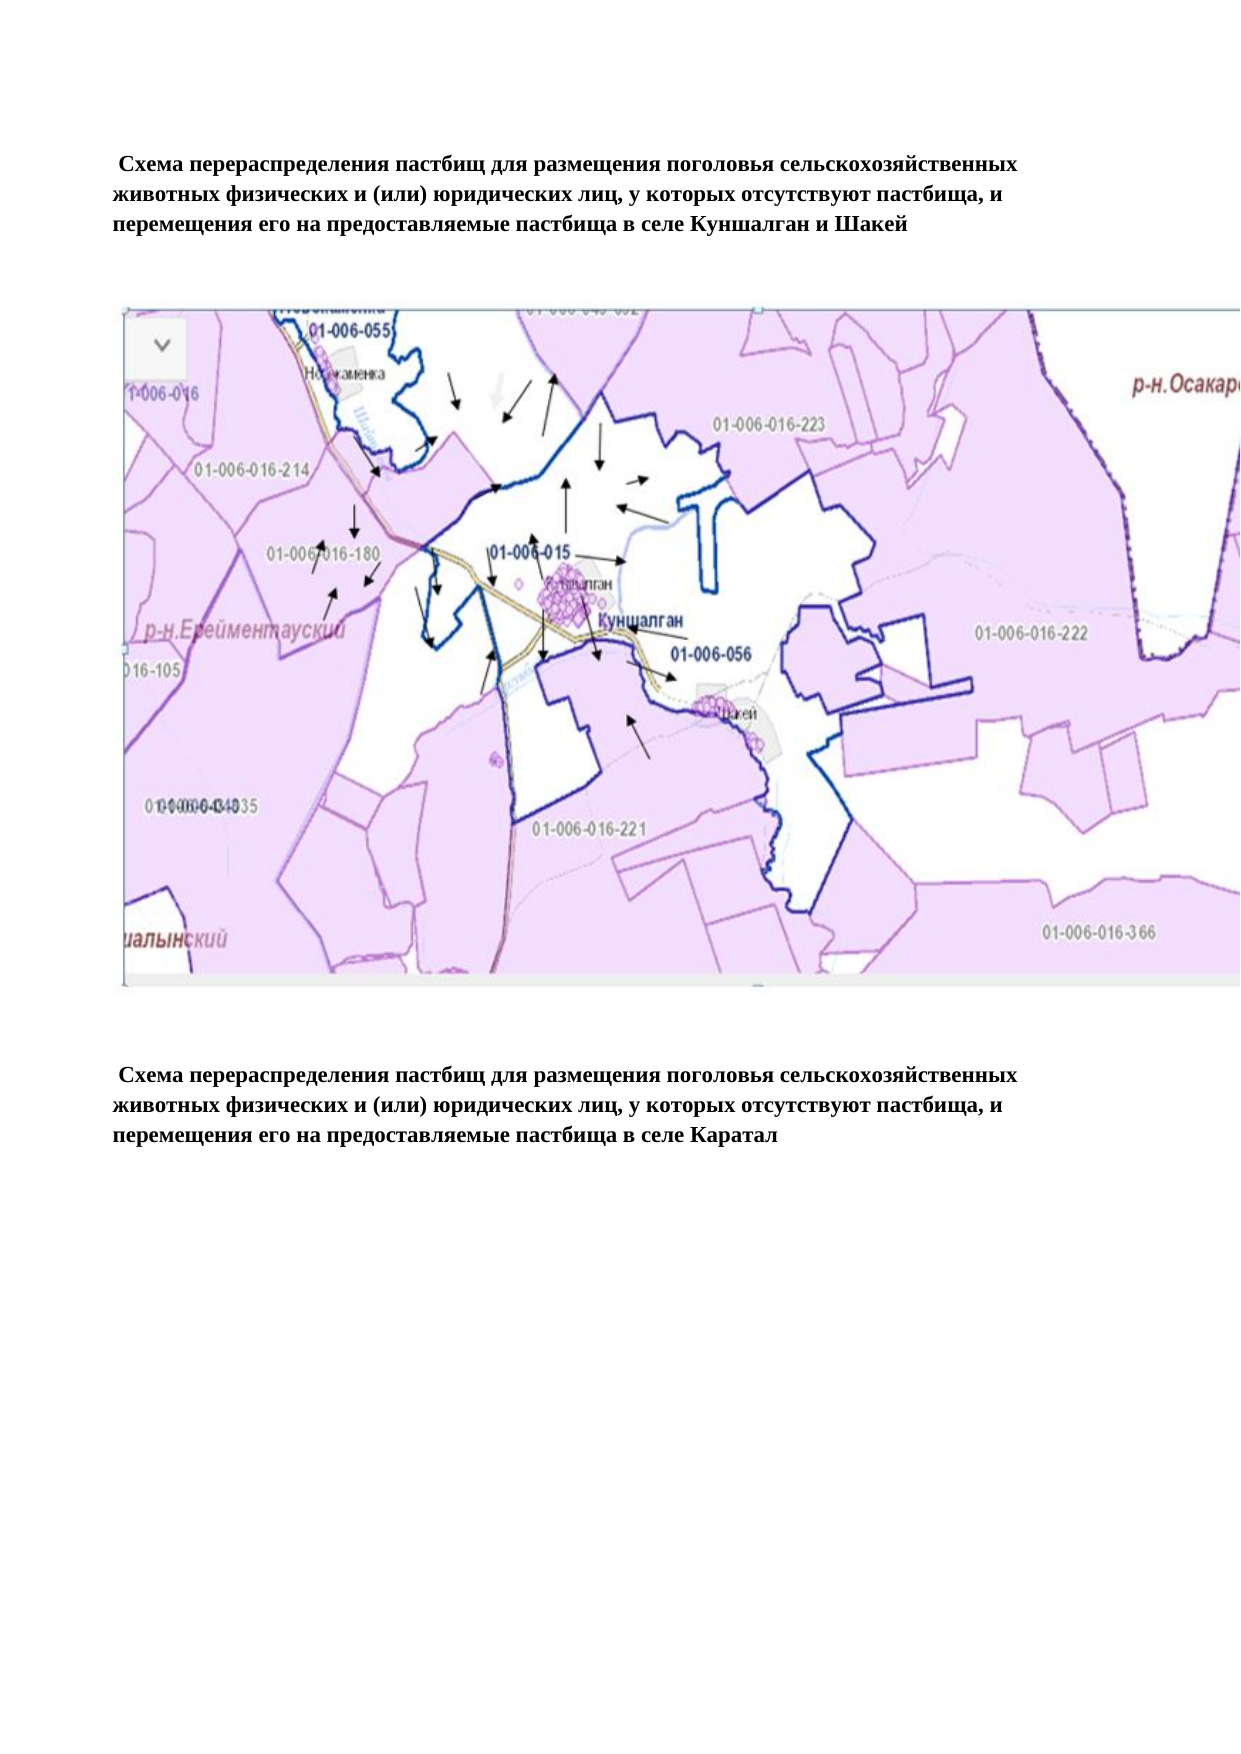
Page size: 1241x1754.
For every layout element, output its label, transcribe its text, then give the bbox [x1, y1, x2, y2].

text Схема перераспределения пастбищ для размещения поголовья сельскохозяйственных животных физических и (или) юридических лиц, у которых отсутствуют пастбища, и перемещения его на предоставляемые пастбища в селе Каратал [112, 1061, 1128, 1148]
text Схема перераспределения пастбищ для размещения поголовья сельскохозяйственных животных физических и (или) юридических лиц, у которых отсутствуют пастбища, и перемещения его на предоставляемые пастбища в селе Куншалган и Шакей [112, 150, 1128, 237]
picture [112, 301, 1241, 997]
